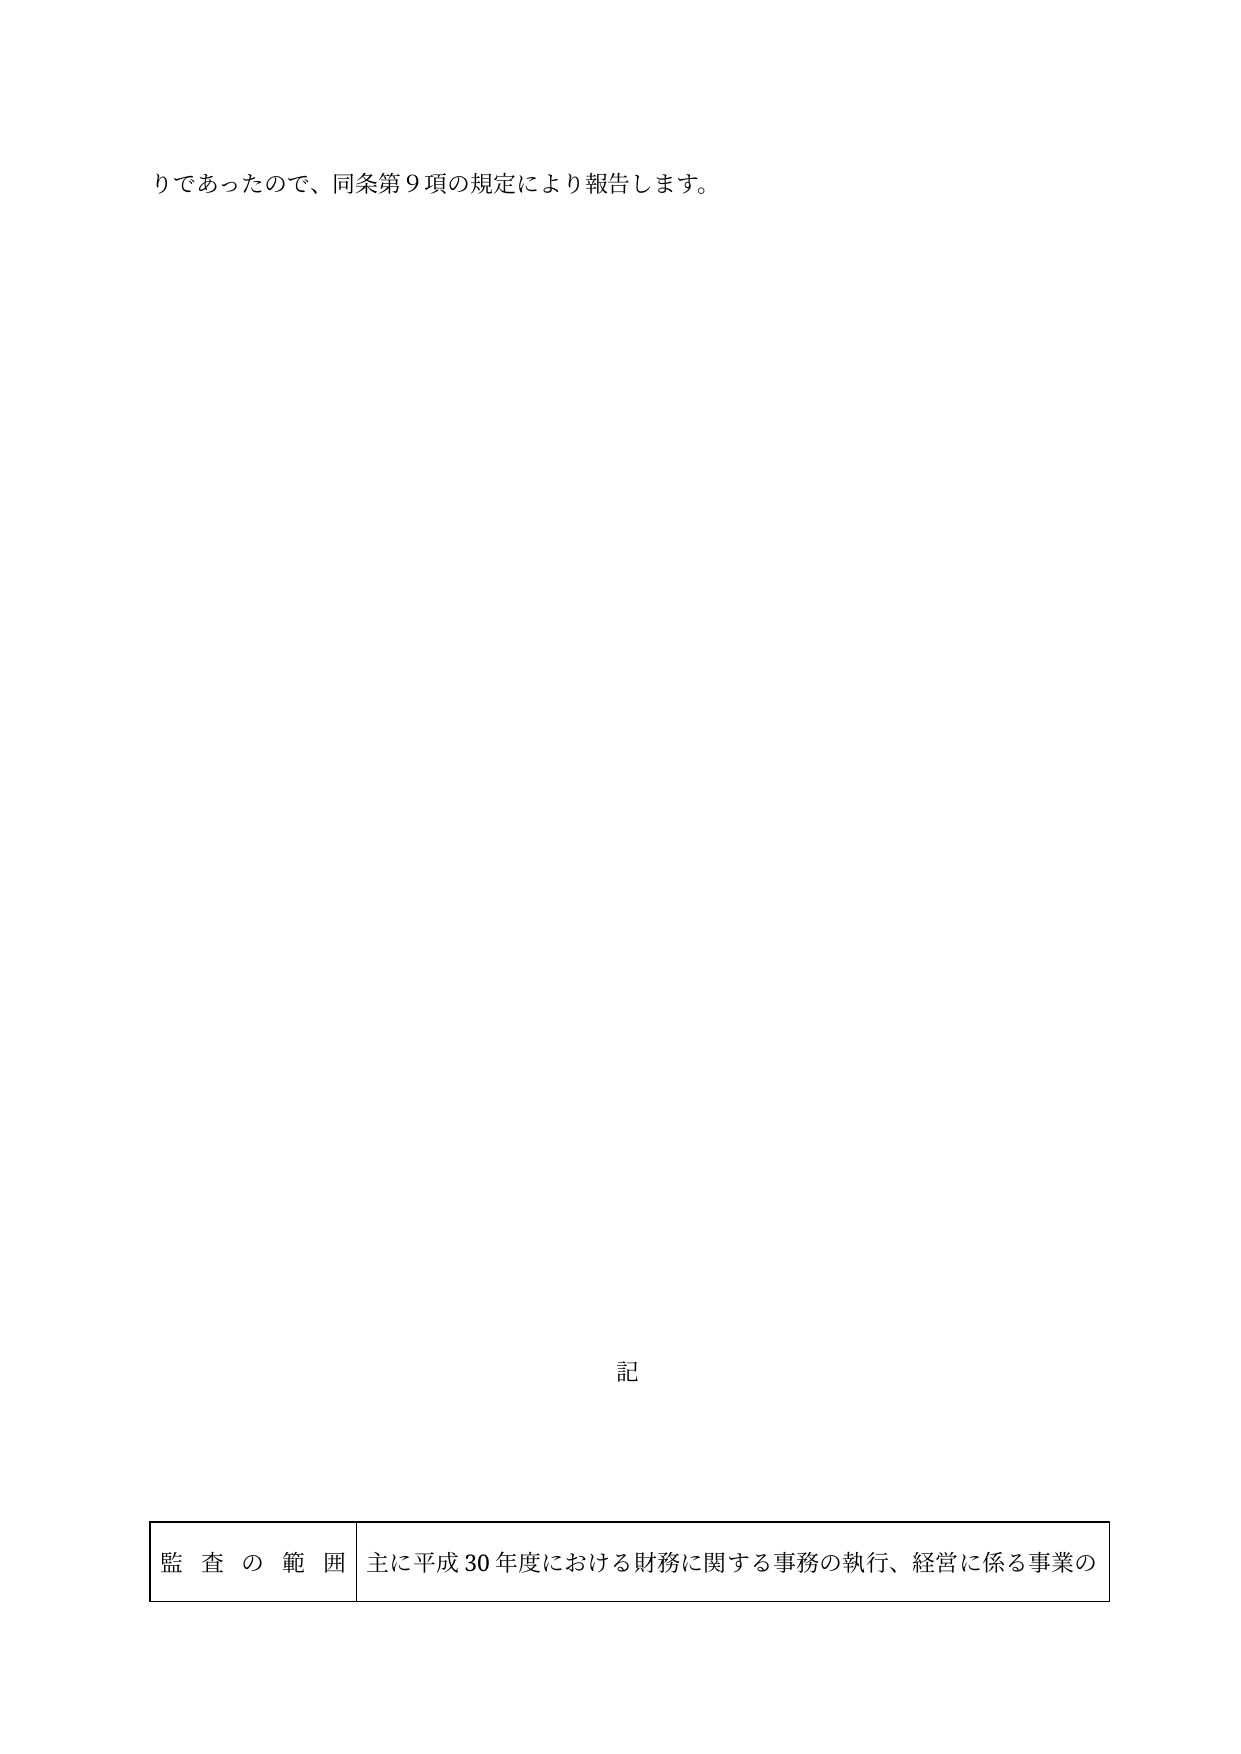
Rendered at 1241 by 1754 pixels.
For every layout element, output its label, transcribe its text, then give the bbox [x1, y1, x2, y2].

table_header 監査の範囲 [151, 1523, 356, 1601]
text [150, 152, 1106, 212]
subtitle 記 [150, 1340, 1106, 1401]
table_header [357, 1523, 1109, 1601]
